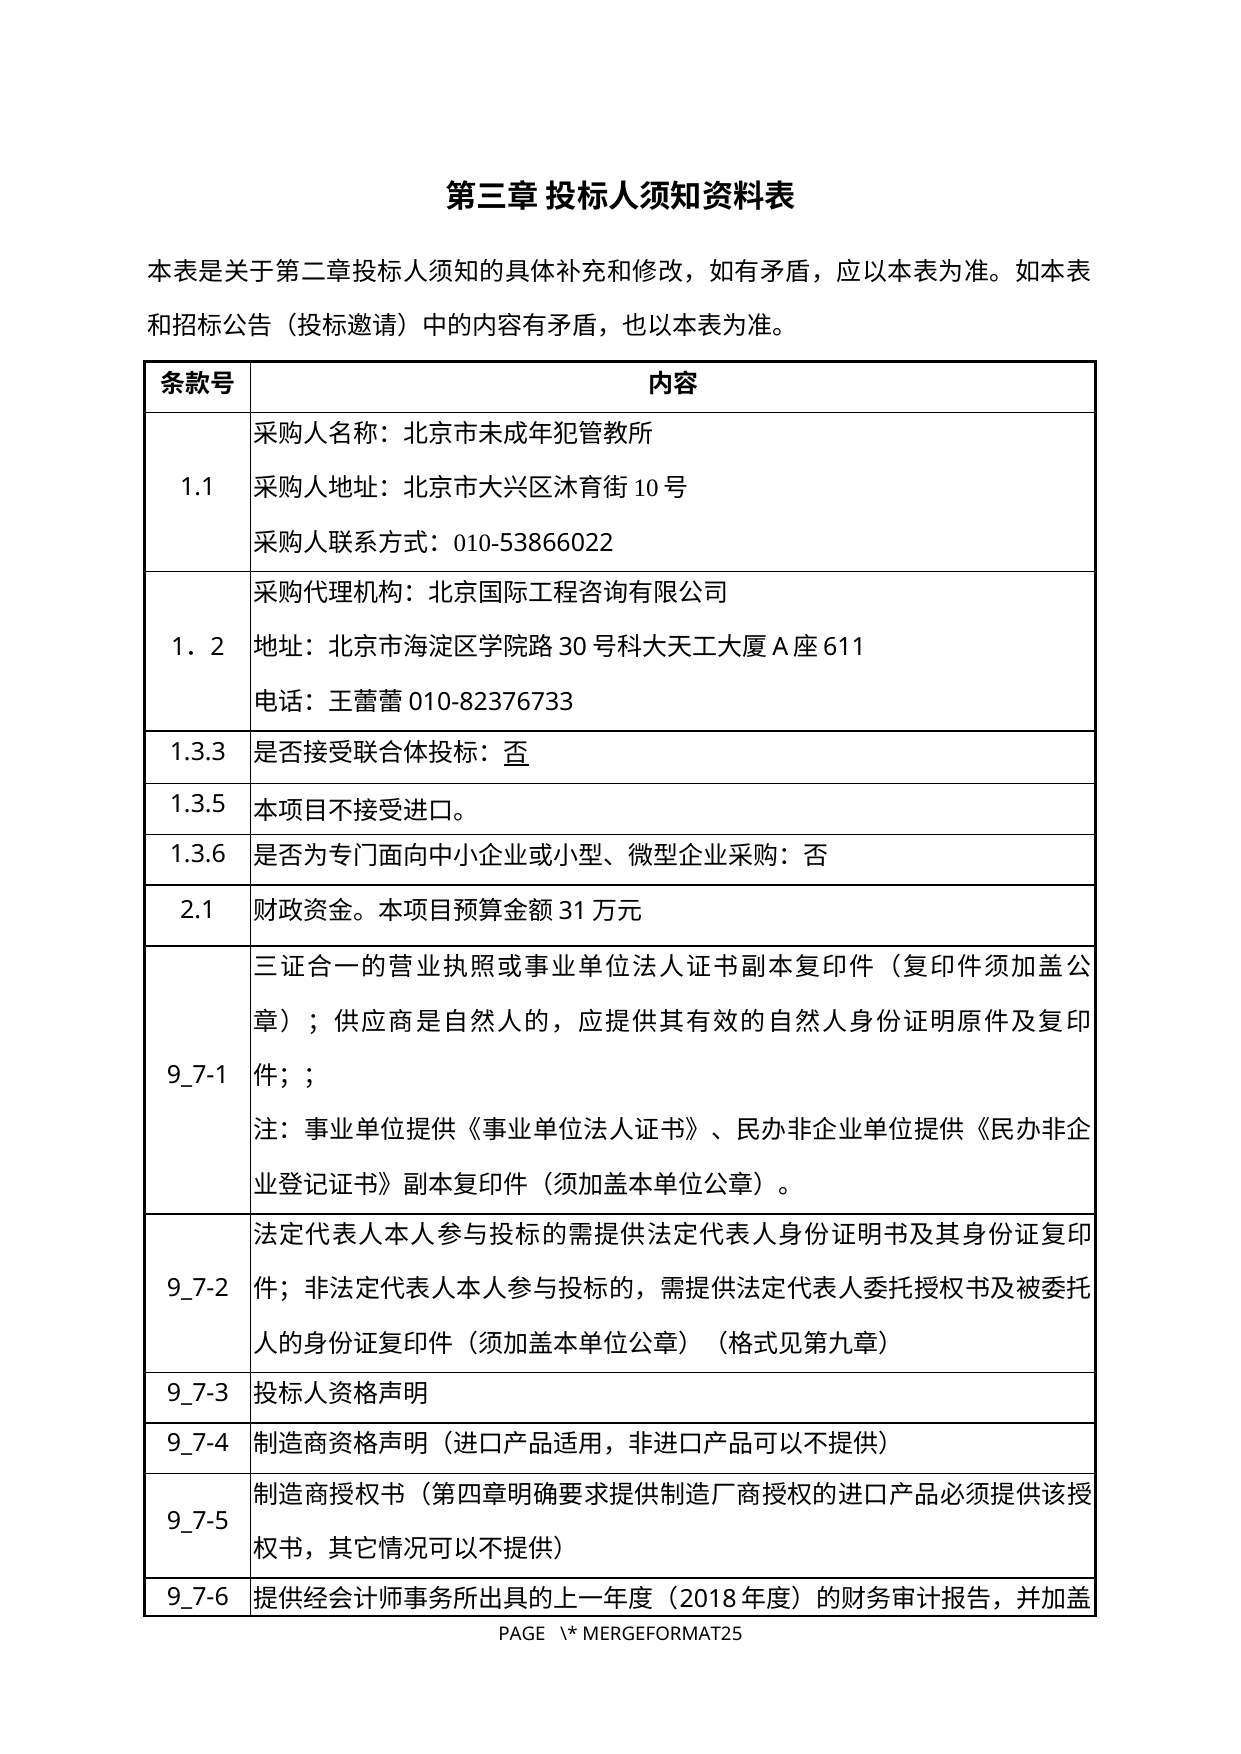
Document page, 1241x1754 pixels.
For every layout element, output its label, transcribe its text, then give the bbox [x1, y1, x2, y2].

table_cell 法定代表人本人参与投标的需提供法定代表人身份证明书及其身份证复印件；非法定代表人本人参与投标的，需提供法定代表人委托授权书及被委托人的身份证复印件（须加盖本单位公章）（格式见第九章） [251, 1215, 1094, 1372]
table_cell 采购代理机构：北京国际工程咨询有限公司 地址：北京市海淀区学院路30号科大天工大厦A座611 电话：王蕾蕾010-82376733 [251, 572, 1094, 730]
table_cell 1．2 [146, 572, 250, 730]
table_cell 制造商资格声明（进口产品适用，非进口产品可以不提供） [251, 1424, 1094, 1472]
table_cell 是否接受联合体投标：否 [251, 732, 1094, 783]
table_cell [251, 1579, 1094, 1615]
table_cell 9_7-2 [146, 1215, 250, 1372]
table_header 内容 [251, 363, 1094, 412]
table_cell 三证合一的营业执照或事业单位法人证书副本复印件（复印件须加盖公章）；供应商是自然人的，应提供其有效的自然人身份证明原件及复印件；； 注：事业单位提供《事业单位法人证书》、民办非企业单位提供《民办非企业登记证书》副本复印件（须加盖本单位公章）。 [251, 947, 1094, 1213]
table_cell 1.3.5 [146, 784, 250, 833]
text 本表是关于第二章投标人须知的具体补充和修改，如有矛盾，应以本表为准。如本表和招标公告（投标邀请）中的内容有矛盾，也以本表为准。 [148, 251, 1092, 342]
table_cell 9_7-5 [146, 1474, 250, 1577]
table_cell 1.3.6 [146, 835, 250, 884]
table_cell 制造商授权书（第四章明确要求提供制造厂商授权的进口产品必须提供该授权书，其它情况可以不提供） [251, 1474, 1094, 1577]
table_cell 1.1 [146, 413, 250, 571]
table_cell 财政资金。本项目预算金额31万元 [251, 886, 1094, 945]
table_cell 9_7-4 [146, 1424, 250, 1472]
subtitle 第三章 投标人须知资料表 [148, 171, 1092, 216]
table_cell 1.3.3 [146, 732, 250, 783]
table_cell 是否为专门面向中小企业或小型、微型企业采购：否 [251, 835, 1094, 884]
table_cell 2.1 [146, 886, 250, 945]
table_header 条款号 [146, 363, 250, 412]
table_cell 9_7-6 [146, 1579, 250, 1615]
table_cell 9_7-1 [146, 947, 250, 1213]
table_cell 采购人名称：北京市未成年犯管教所 采购人地址：北京市大兴区沐育街10号 采购人联系方式：010-53866022 [251, 413, 1094, 571]
table_cell 本项目不接受进口。 [251, 784, 1094, 833]
table_cell 投标人资格声明 [251, 1373, 1094, 1422]
table_cell 9_7-3 [146, 1373, 250, 1422]
